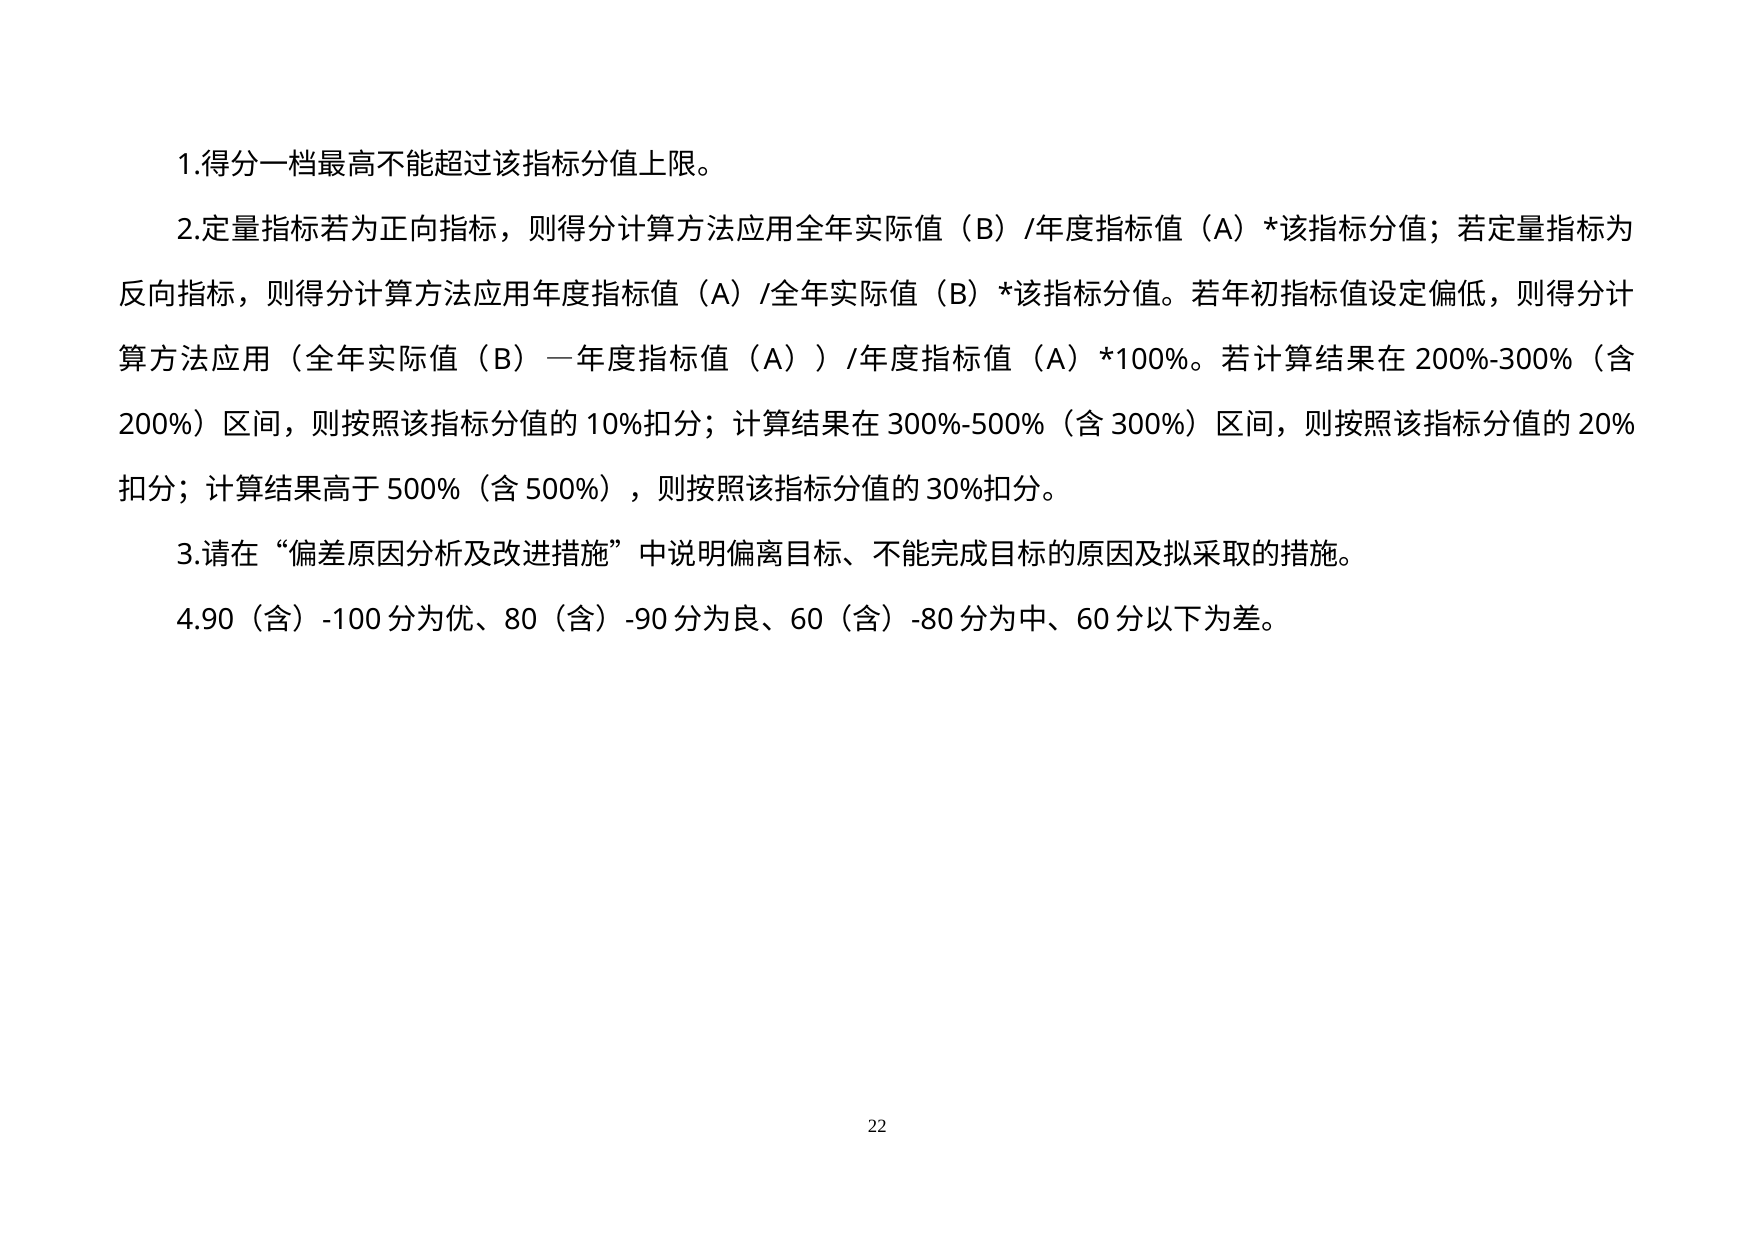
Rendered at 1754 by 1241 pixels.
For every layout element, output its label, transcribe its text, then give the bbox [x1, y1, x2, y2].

text 3.请在“偏差原因分析及改进措施”中说明偏离目标、不能完成目标的原因及拟采取的措施。 [118, 519, 1636, 584]
text 1.得分一档最高不能超过该指标分值上限。 [118, 129, 1636, 194]
text 4.90（含）-100分为优、80（含）-90分为良、60（含）-80分为中、60分以下为差。 [118, 584, 1636, 649]
text 2.定量指标若为正向指标，则得分计算方法应用全年实际值（B）/年度指标值（A）*该指标分值；若定量指标为反向指标，则得分计算方法应用年度指标值（A）/全年实际值（B）*该指标分值。若年初指标值设定偏低，则得分计算方法应用（全年实际值（B）—年度指标值（A））/年度指标值（A）*100%。若计算结果在200%-300%（含200%）区间，则按照该指标分值的10%扣分；计算结果在300%-500%（含300%）区间，则按照该指标分值的20%扣分；计算结果高于500%（含500%），则按照该指标分值的30%扣分。 [118, 194, 1636, 519]
